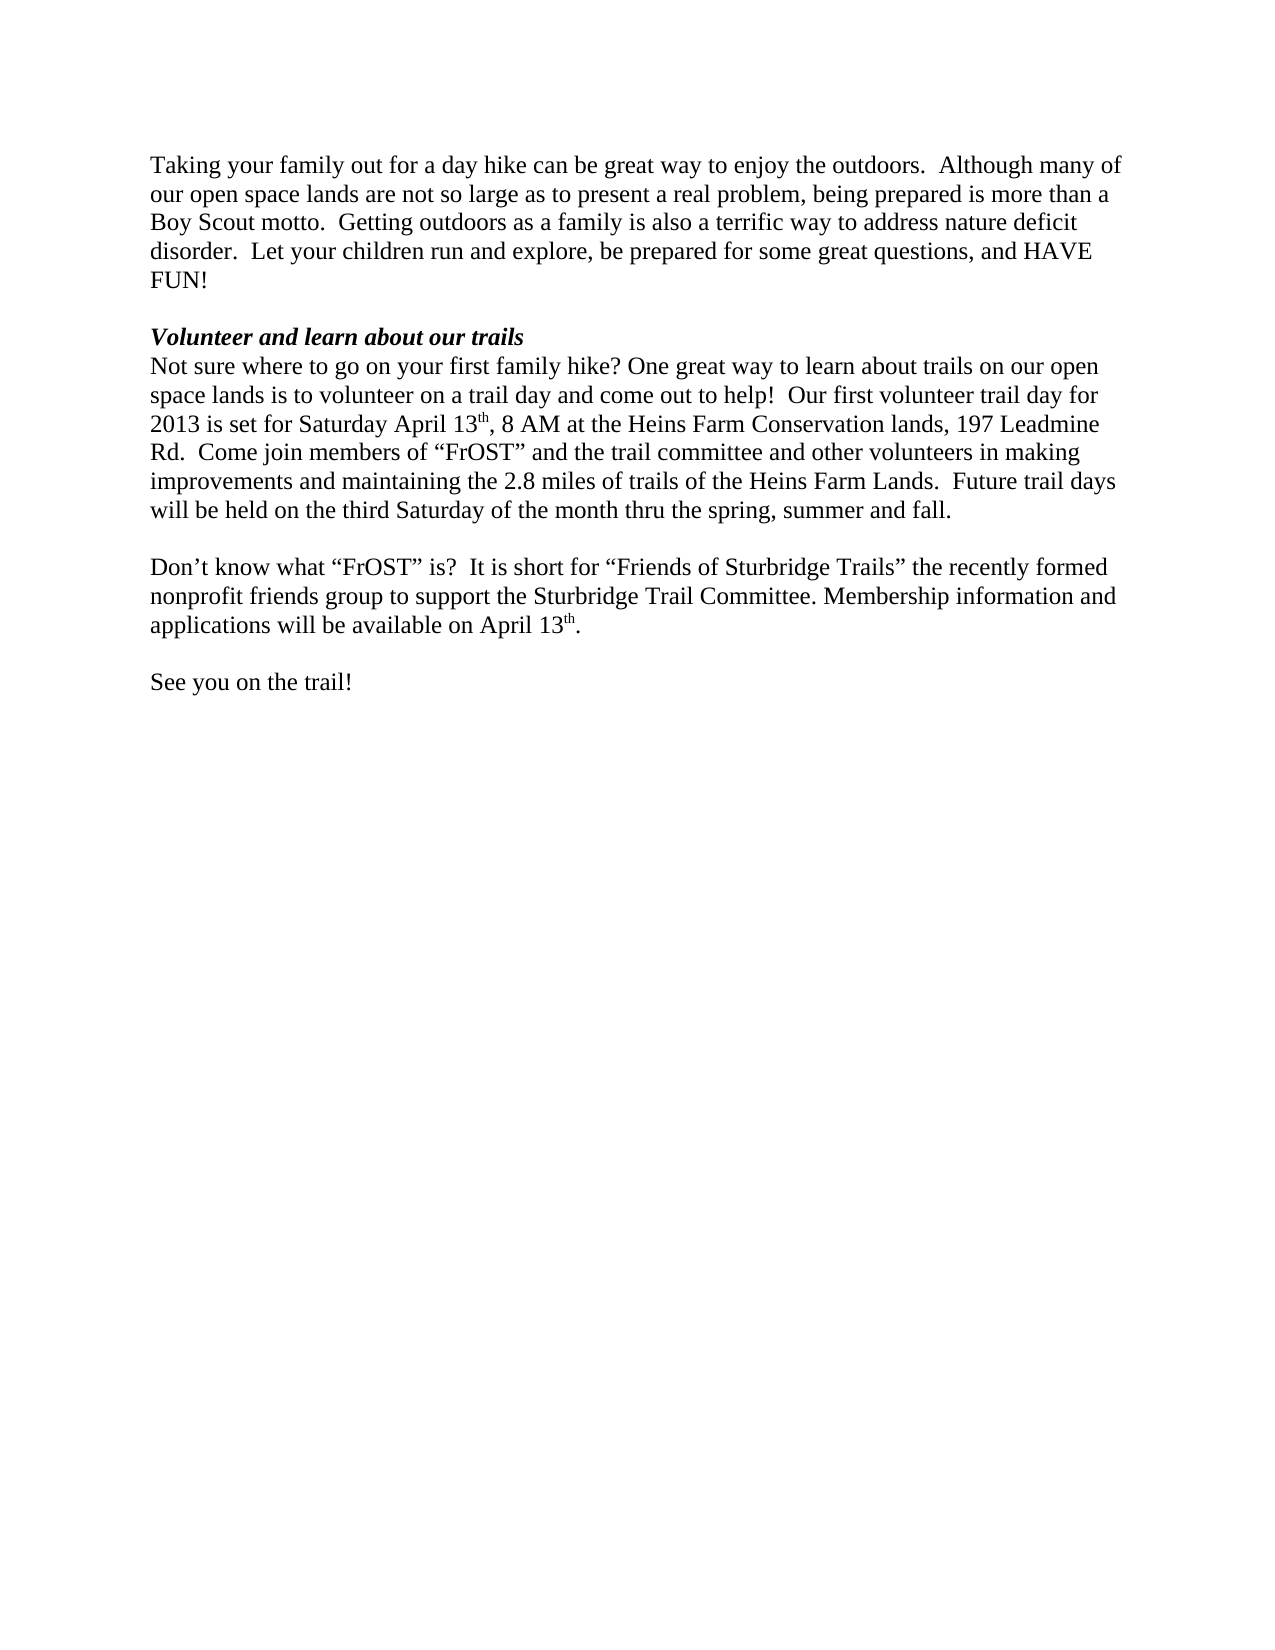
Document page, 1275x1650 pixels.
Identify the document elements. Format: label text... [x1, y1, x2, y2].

text Volunteer and learn about our trails [150, 322, 1125, 351]
text See you on the trail! [150, 667, 1125, 696]
text Taking your family out for a day hike can be great way to enjoy the outdoors. Although many of our open space lands are not so large as to present a real problem, being prepared is more than a Boy Scout motto. Getting outdoors as a family is also a terrific way to address nature deficit disorder. Let your children run and explore, be prepared for some great questions, and HAVE FUN! [150, 150, 1125, 294]
text Not sure where to go on your first family hike? One great way to learn about trails on our open space lands is to volunteer on a trail day and come out to help! Our first volunteer trail day for 2013 is set for Saturday April 13th, 8 AM at the Heins Farm Conservation lands, 197 Leadmine Rd. Come join members of “FrOST” and the trail committee and other volunteers in making improvements and maintaining the 2.8 miles of trails of the Heins Farm Lands. Future trail days will be held on the third Saturday of the month thru the spring, summer and fall. [150, 351, 1125, 524]
text Don’t know what “FrOST” is? It is short for “Friends of Sturbridge Trails” the recently formed nonprofit friends group to support the Sturbridge Trail Committee. Membership information and applications will be available on April 13th. [150, 552, 1125, 639]
